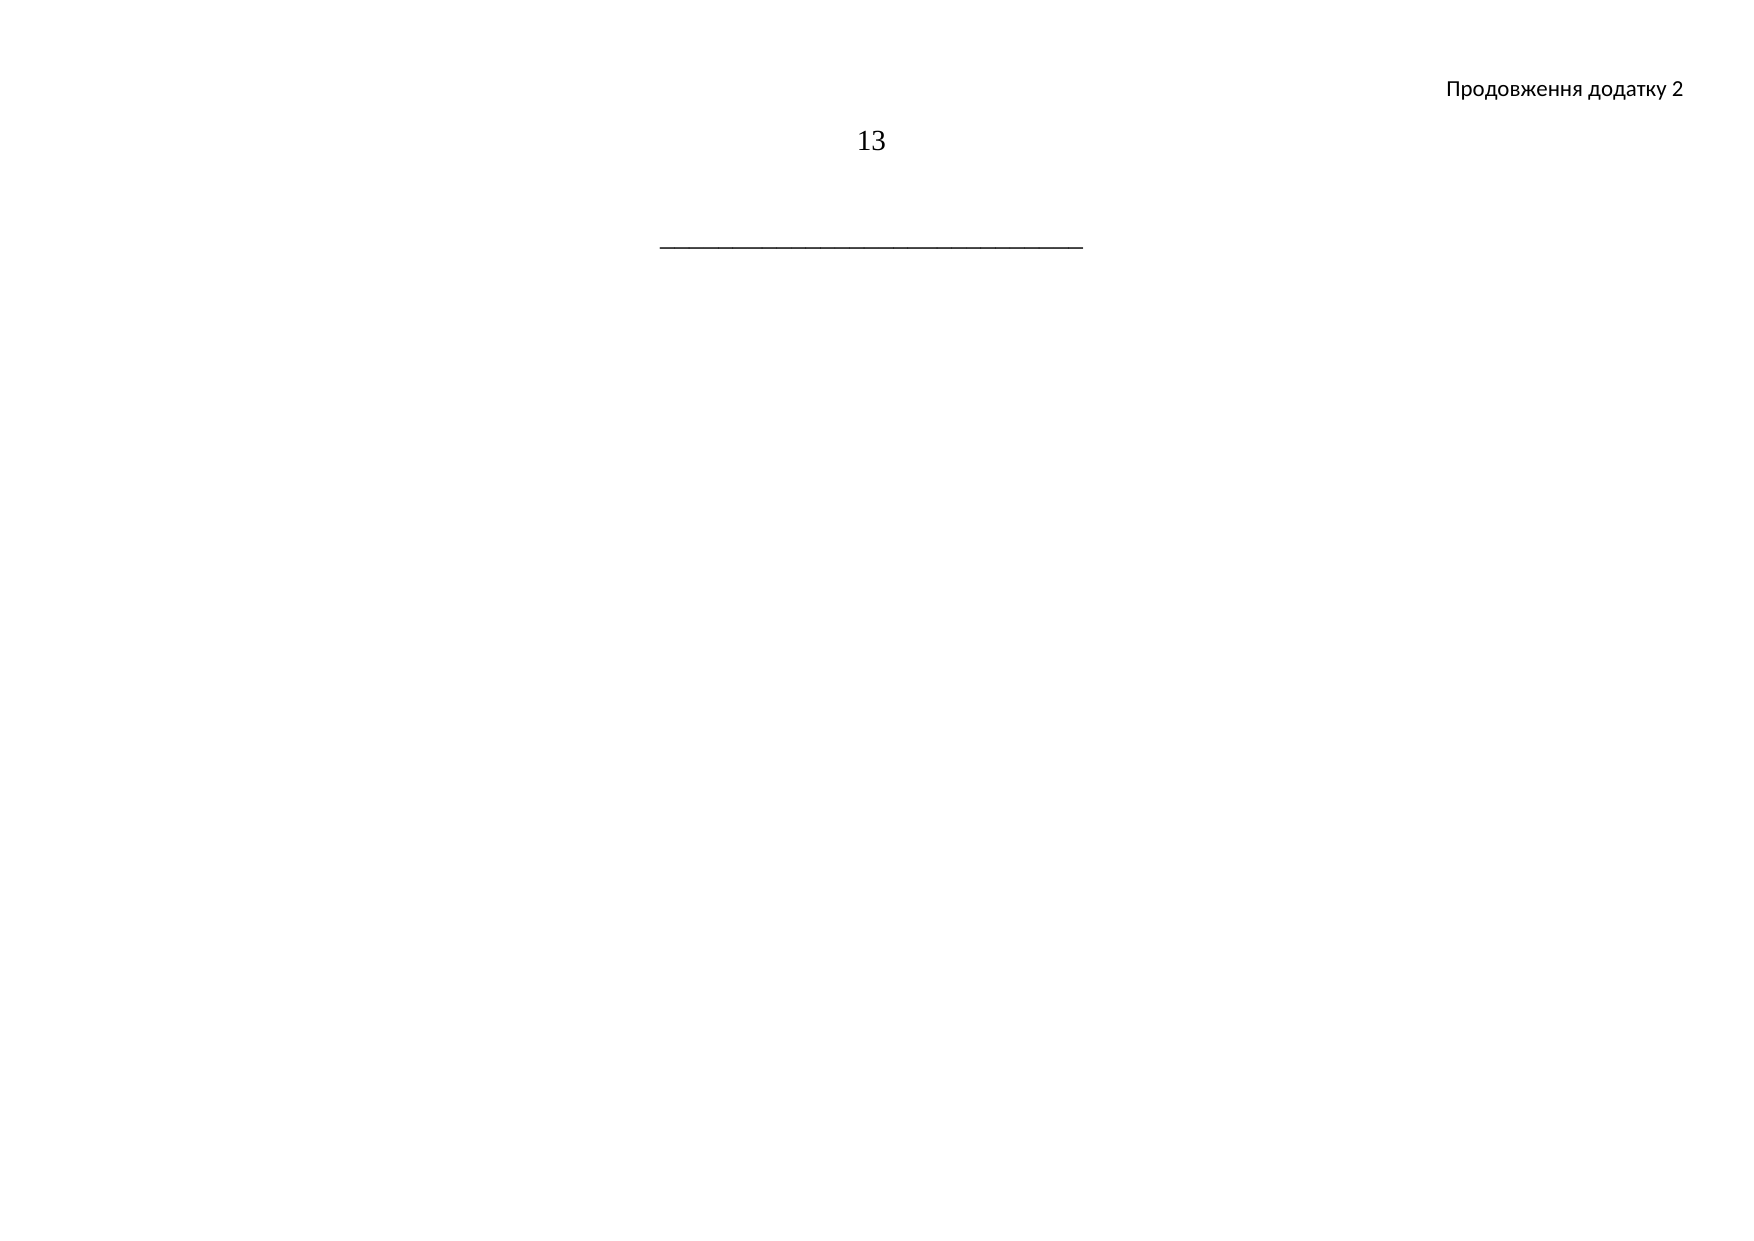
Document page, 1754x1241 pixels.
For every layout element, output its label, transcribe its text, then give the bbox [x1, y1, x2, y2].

text _____________________________ [59, 218, 1683, 251]
